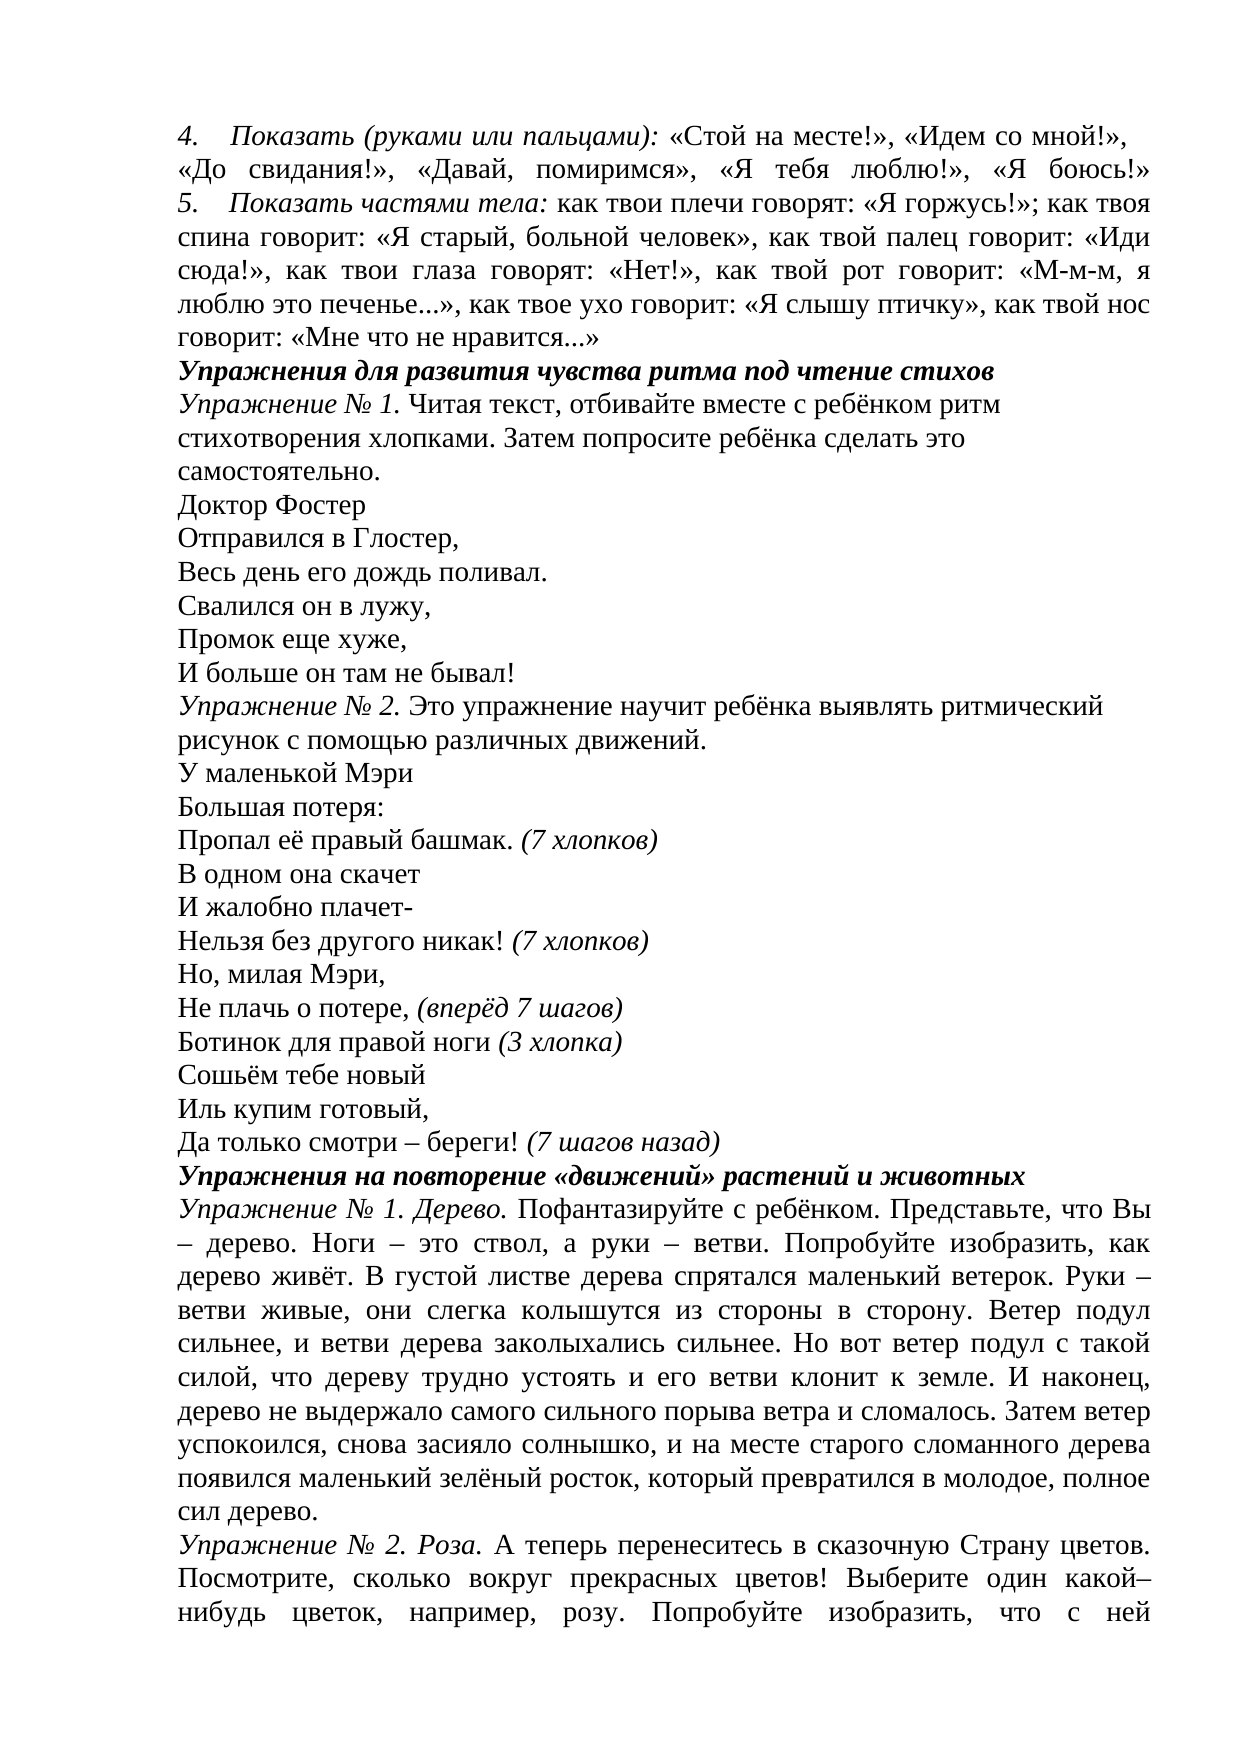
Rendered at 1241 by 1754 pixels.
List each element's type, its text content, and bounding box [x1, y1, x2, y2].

text Упражнение № 1. Читая текст, отбивайте вместе с ребёнком ритм стихотворения хлопками. Затем попросите ребёнка сделать это самостоятельно. Доктор Фостер Отправился в Глостер, Весь день его дождь поливал. Свалился он в лужу, Промок еще хуже, И больше он там не бывал! [177, 386, 1152, 688]
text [177, 1527, 1152, 1627]
text Упражнение № 2. Это упражнение научит ребёнка выявлять ритмический рисунок с помощью различных движений. У маленькой Мэри Большая потеря: Пропал её правый башмак. (7 хлопков) В одном она скачет И жалобно плачет- Нельзя без другого никак! (7 хлопков) Но, милая Мэри, Не плачь о потере, (вперёд 7 шагов) Ботинок для правой ноги (3 хлопка) [177, 688, 1152, 1057]
text Упражнения для развития чувства ритма под чтение стихов [177, 353, 1152, 386]
text Упражнение № 1. Дерево. Пофантазируйте с ребёнком. Представьте, что Вы – дерево. Ноги – это ствол, а руки – ветви. Попробуйте изобразить, как дерево живёт. В густой листве дерева спрятался маленький ветерок. Руки – ветви живые, они слегка колышутся из стороны в сторону. Ветер подул сильнее, и ветви дерева заколыхались сильнее. Но вот ветер подул с такой силой, что дереву трудно устоять и его ветви клонит к земле. И наконец, дерево не выдержало самого сильного порыва ветра и сломалось. Затем ветер успокоился, снова засияло солнышко, и на месте старого сломанного дерева появился маленький зелёный росток, который превратился в молодое, полное сил дерево. [177, 1191, 1152, 1527]
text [177, 118, 1152, 353]
text Сошьём тебе новый Иль купим готовый, Да только смотри – береги! (7 шагов назад) [177, 1057, 1152, 1158]
text Упражнения на повторение «движений» растений и животных [177, 1158, 1152, 1191]
